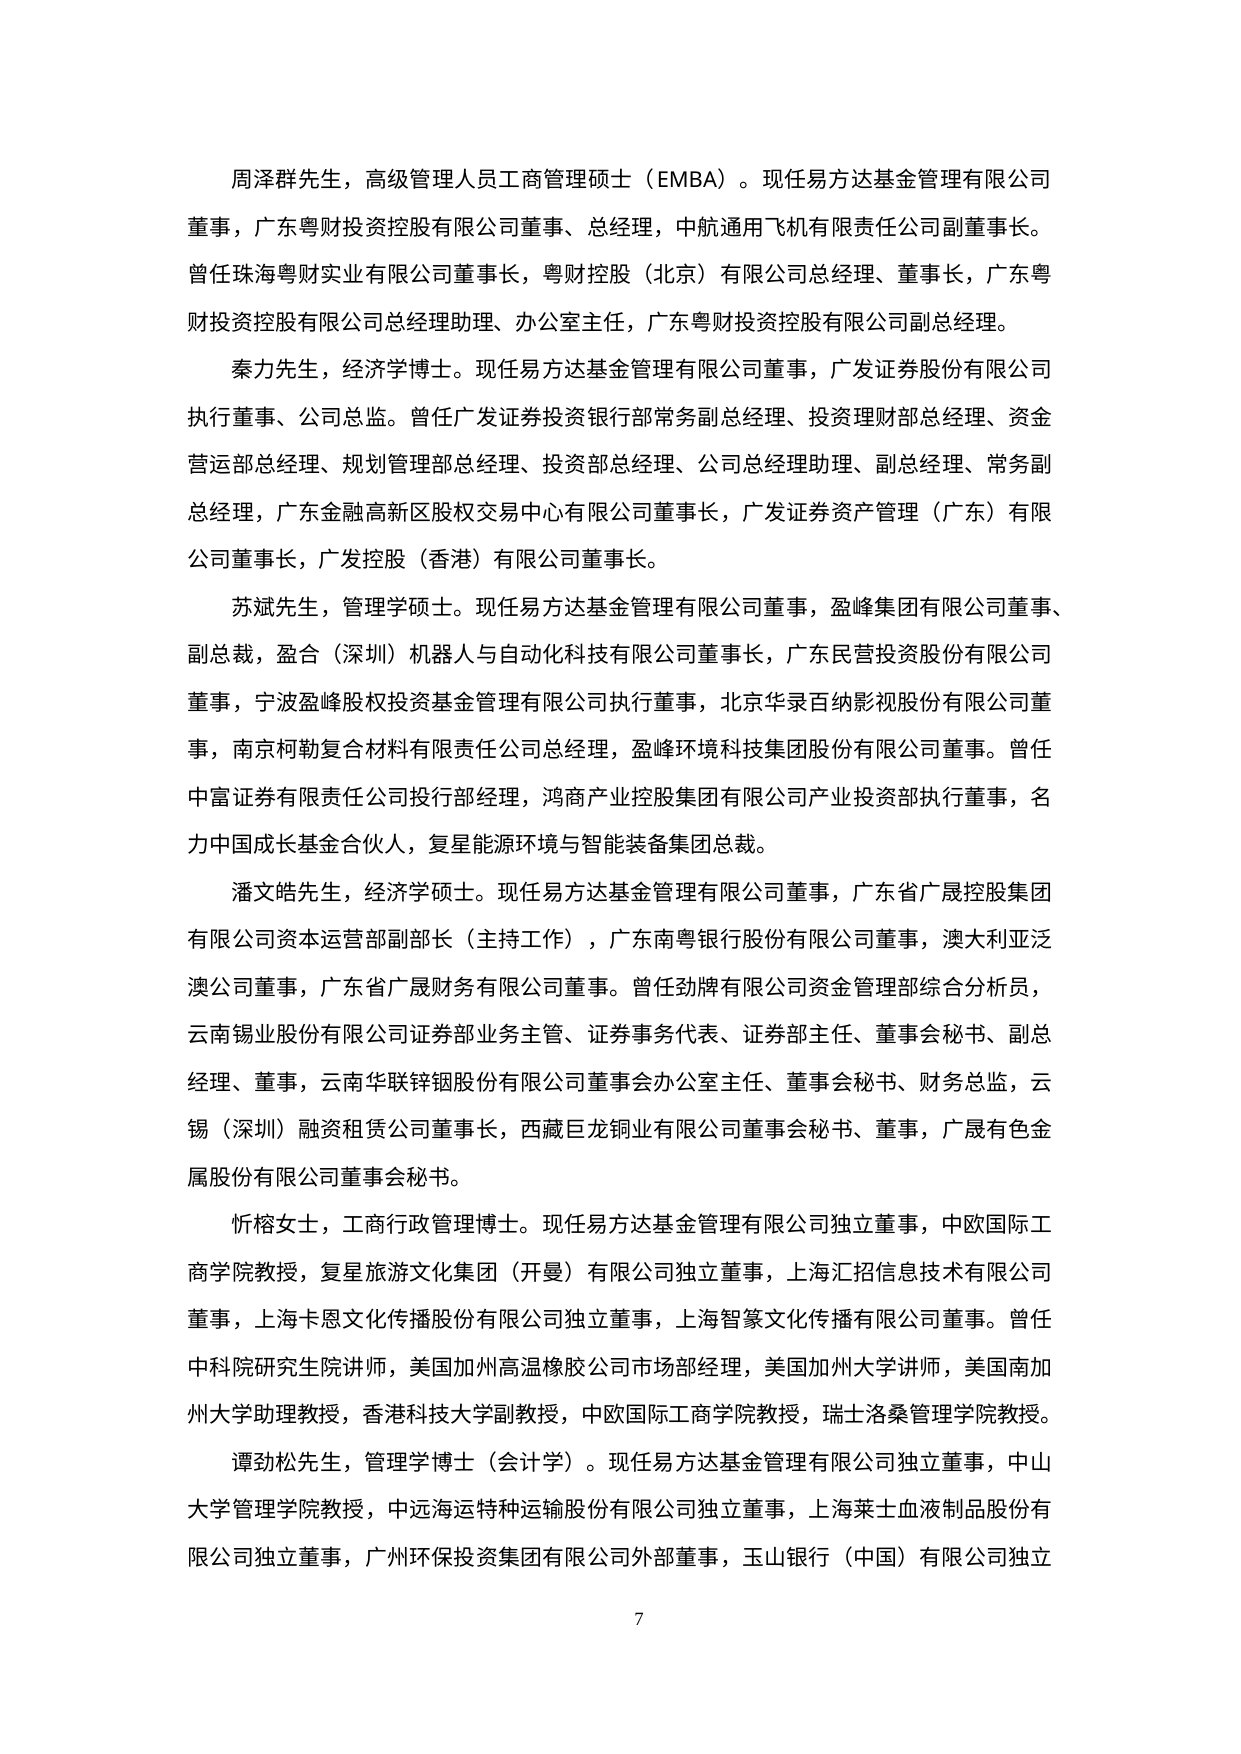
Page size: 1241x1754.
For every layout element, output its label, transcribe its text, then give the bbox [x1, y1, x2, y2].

text 潘文皓先生，经济学硕士。现任易方达基金管理有限公司董事，广东省广晟控股集团有限公司资本运营部副部长（主持工作），广东南粤银行股份有限公司董事，澳大利亚泛澳公司董事，广东省广晟财务有限公司董事。曾任劲牌有限公司资金管理部综合分析员，云南锡业股份有限公司证券部业务主管、证券事务代表、证券部主任、董事会秘书、副总经理、董事，云南华联锌铟股份有限公司董事会办公室主任、董事会秘书、财务总监，云锡（深圳）融资租赁公司董事长，西藏巨龙铜业有限公司董事会秘书、董事，广晟有色金属股份有限公司董事会秘书。 [187, 874, 1053, 1191]
text 苏斌先生，管理学硕士。现任易方达基金管理有限公司董事，盈峰集团有限公司董事、副总裁，盈合（深圳）机器人与自动化科技有限公司董事长，广东民营投资股份有限公司董事，宁波盈峰股权投资基金管理有限公司执行董事，北京华录百纳影视股份有限公司董事，南京柯勒复合材料有限责任公司总经理，盈峰环境科技集团股份有限公司董事。曾任中富证券有限责任公司投行部经理，鸿商产业控股集团有限公司产业投资部执行董事，名力中国成长基金合伙人，复星能源环境与智能装备集团总裁。 [187, 589, 1053, 859]
text 周泽群先生，高级管理人员工商管理硕士（EMBA）。现任易方达基金管理有限公司董事，广东粤财投资控股有限公司董事、总经理，中航通用飞机有限责任公司副董事长。曾任珠海粤财实业有限公司董事长，粤财控股（北京）有限公司总经理、董事长，广东粤财投资控股有限公司总经理助理、办公室主任，广东粤财投资控股有限公司副总经理。 [187, 162, 1053, 336]
text 忻榕女士，工商行政管理博士。现任易方达基金管理有限公司独立董事，中欧国际工商学院教授，复星旅游文化集团（开曼）有限公司独立董事，上海汇招信息技术有限公司董事，上海卡恩文化传播股份有限公司独立董事，上海智篆文化传播有限公司董事。曾任中科院研究生院讲师，美国加州高温橡胶公司市场部经理，美国加州大学讲师，美国南加州大学助理教授，香港科技大学副教授，中欧国际工商学院教授，瑞士洛桑管理学院教授。 [187, 1207, 1053, 1429]
text 秦力先生，经济学博士。现任易方达基金管理有限公司董事，广发证券股份有限公司执行董事、公司总监。曾任广发证券投资银行部常务副总经理、投资理财部总经理、资金营运部总经理、规划管理部总经理、投资部总经理、公司总经理助理、副总经理、常务副总经理，广东金融高新区股权交易中心有限公司董事长，广发证券资产管理（广东）有限公司董事长，广发控股（香港）有限公司董事长。 [187, 352, 1053, 574]
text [187, 1444, 1053, 1571]
